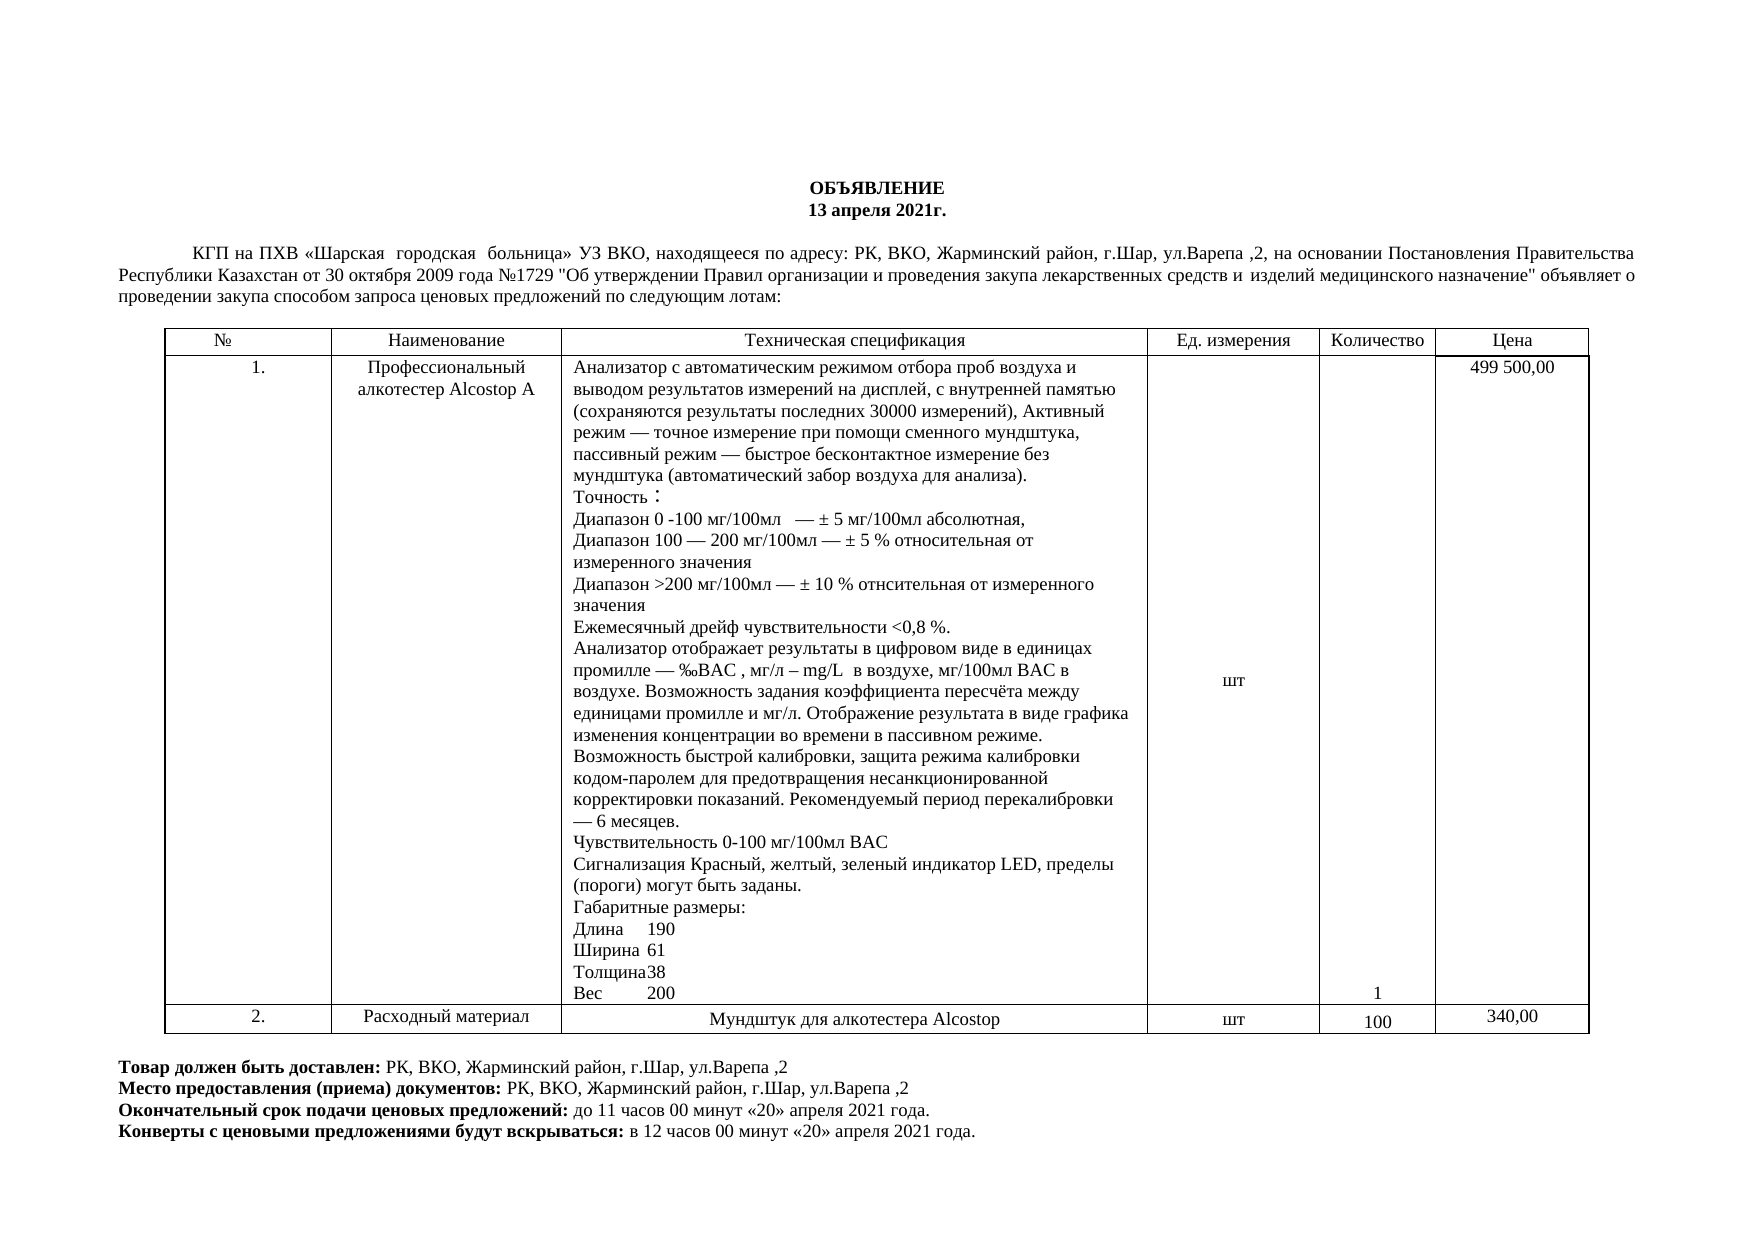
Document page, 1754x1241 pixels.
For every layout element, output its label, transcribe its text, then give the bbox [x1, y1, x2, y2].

table_cell 1 [1320, 356, 1435, 1004]
table_header Техническая спецификация [562, 329, 1147, 355]
table_cell Мундштук для алкотестера Alcostop [562, 1005, 1147, 1032]
table_cell шт [1148, 356, 1319, 1004]
text Товар должен быть доставлен: РК, ВКО, Жарминский район, г.Шар, ул.Варепа ,2 [118, 1056, 1636, 1077]
table_header Ед. измерения [1148, 329, 1319, 355]
table_header № [166, 329, 331, 355]
table_cell 499 500,00 [1436, 357, 1588, 1004]
text КГП на ПХВ «Шарская городская больница» УЗ ВКО, находящееся по адресу: РК, ВКО, Жарминский район, г.Шар, ул.Варепа ,2, на основании Постановления Правительства Республики Казахстан от 30 октября 2009 года №1729 "Об утверждении Правил организации и проведения закупа лекарственных средств и изделий медицинского назначение" объявляет о проведении закупа способом запроса ценовых предложений по следующим лотам: [118, 242, 1636, 307]
table_cell шт [1148, 1005, 1319, 1032]
table_header Количество [1320, 329, 1435, 355]
text ОБЪЯВЛЕНИЕ [118, 177, 1636, 199]
table_cell 100 [1320, 1005, 1435, 1032]
table_cell 340,00 [1436, 1005, 1588, 1032]
table_header Наименование [332, 329, 561, 355]
table_cell [166, 356, 331, 1004]
table_header Цена [1436, 329, 1588, 355]
text Место предоставления (приема) документов: РК, ВКО, Жарминский район, г.Шар, ул.Варепа ,2 [118, 1077, 1636, 1099]
table_cell Расходный материал [332, 1005, 561, 1032]
table_cell Профессиональный алкотестер Alcostop A [332, 356, 561, 1004]
table_cell Анализатор с автоматическим режимом отбора проб воздуха и выводом результатов измерений на дисплей, с внутренней памятью (сохраняются результаты последних 30000 измерений), Активный режим ― точное измерение при помощи сменного мундштука, пассивный режим ― быстрое бесконтактное измерение без мундштука (автоматический забор воздуха для анализа). Точность： Диапазон 0 -100 мг/100мл ― ± 5 мг/100мл абсолютная, Диапазон 100 ― 200 мг/100мл ― ± 5 % относительная от измеренного значения Диапазон >200 мг/100мл ― ± 10 % отнсительная от измеренного значения Ежемесячный дрейф чувствительности <0,8 %. Анализатор отображает результаты в цифровом виде в единицах промилле ― ‰BAC , мг/л – mg/L в воздухе, мг/100мл BAC в воздухе. Возможность задания коэффициента пересчёта между единицами промилле и мг/л. Отображение результата в виде графика изменения концентрации во времени в пассивном режиме. Возможность быстрой калибровки, защита режима калибровки кодом-паролем для предотвращения несанкционированной корректировки показаний. Рекомендуемый период перекалибровки ― 6 месяцев. Чувствительность 0-100 мг/100мл BAC Сигнализация Красный, желтый, зеленый индикатор LED, пределы (пороги) могут быть заданы. Габаритные размеры: Длина 190 Ширина 61 Толщина 38 Вес 200 [562, 356, 1147, 1004]
text 13 апреля 2021г. [118, 199, 1636, 220]
table_cell [166, 1005, 331, 1032]
text Окончательный срок подачи ценовых предложений: до 11 часов 00 минут «20» апреля 2021 года. [118, 1099, 1636, 1120]
text Конверты c ценовыми предложениями будут вскрываться: в 12 часов 00 минут «20» апреля 2021 года. [118, 1120, 1636, 1142]
